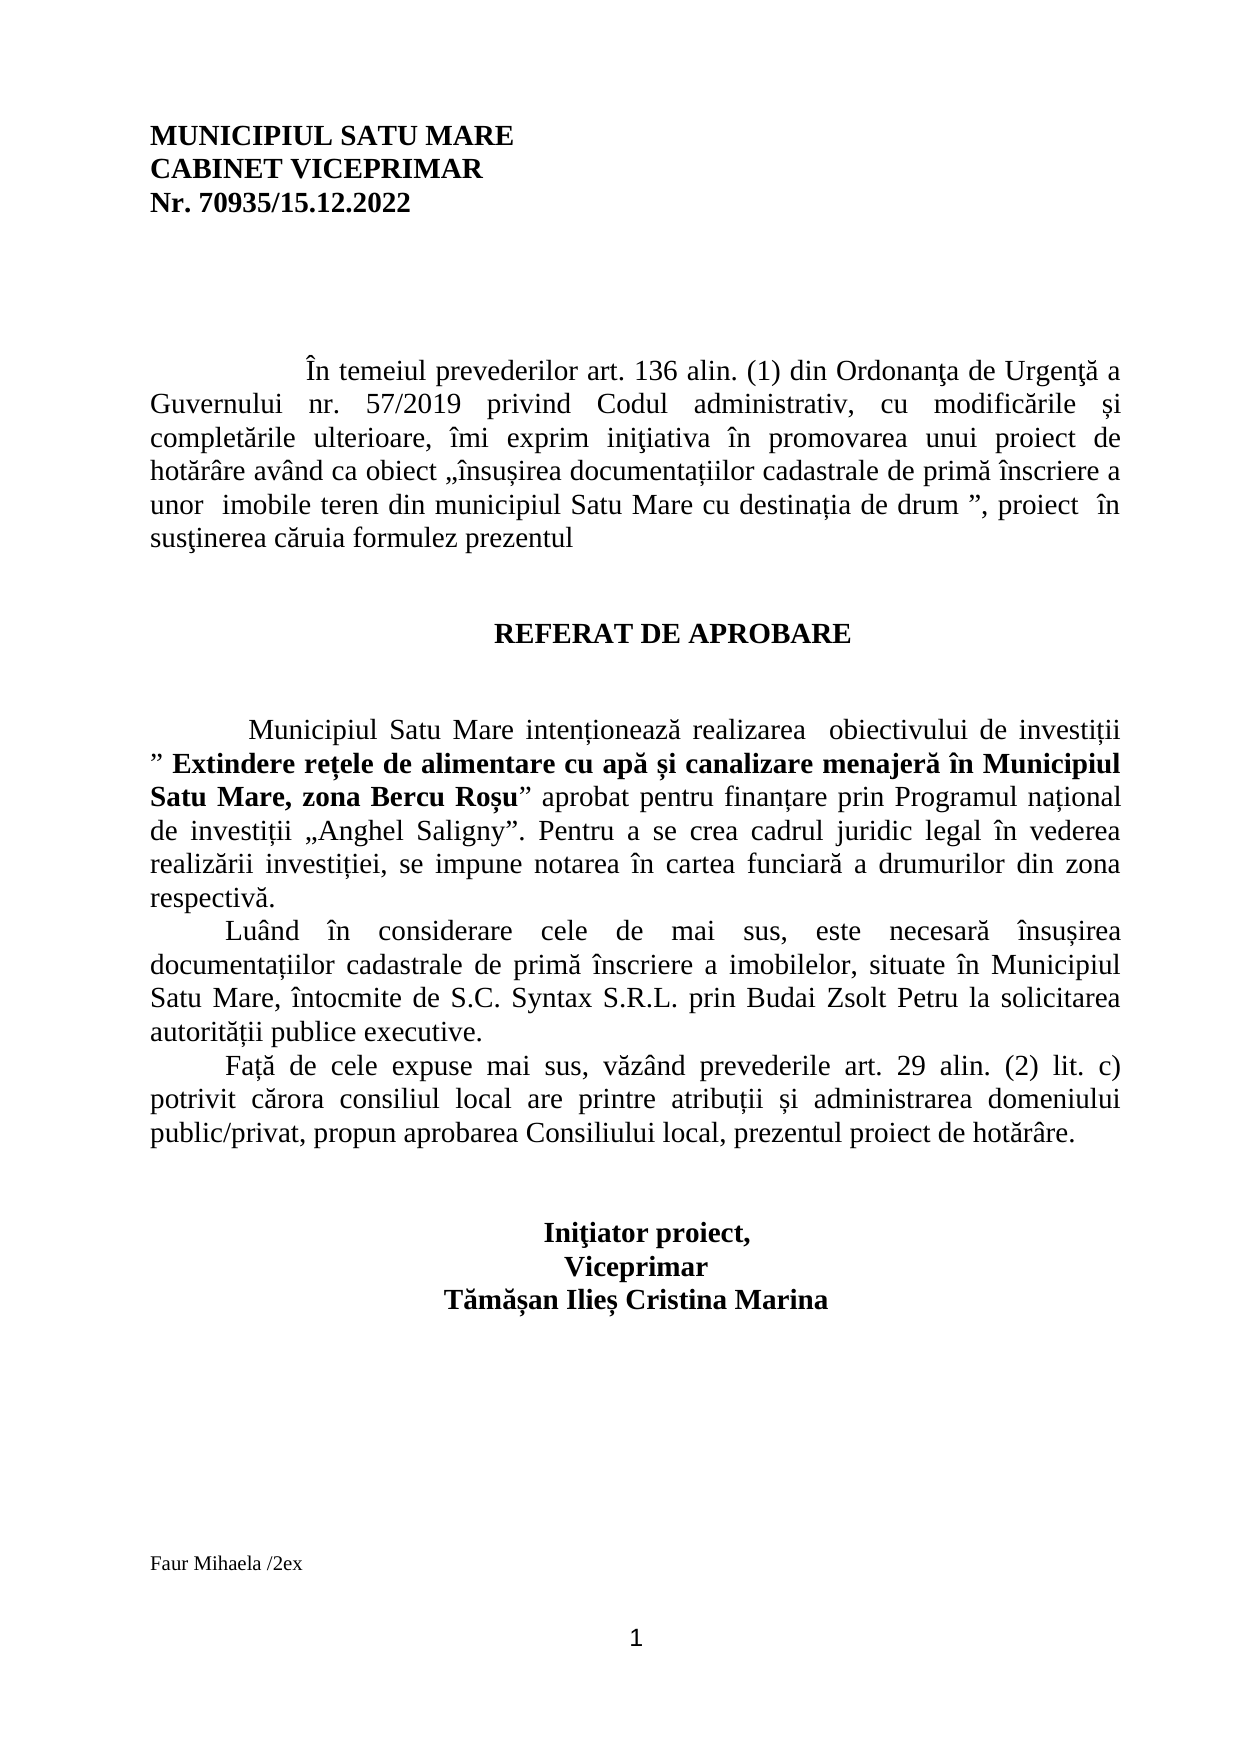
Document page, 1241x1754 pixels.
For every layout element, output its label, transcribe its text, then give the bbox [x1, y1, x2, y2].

text CABINET VICEPRIMAR [150, 152, 1122, 185]
text Luând în considerare cele de mai sus, este necesară însușirea documentațiilor cadastrale de primă înscriere a imobilelor, situate în Municipiul Satu Mare, întocmite de S.C. Syntax S.R.L. prin Budai Zsolt Petru la solicitarea autorității publice executive. [150, 913, 1122, 1048]
text În temeiul prevederilor art. 136 alin. (1) din Ordonanţa de Urgenţă a Guvernului nr. 57/2019 privind Codul administrativ, cu modificările și completările ulterioare, îmi exprim iniţiativa în promovarea unui proiect de hotărâre având ca obiect „însușirea documentațiilor cadastrale de primă înscriere a unor imobile teren din municipiul Satu Mare cu destinația de drum ”, proiect în susţinerea căruia formulez prezentul [150, 353, 1122, 554]
text REFERAT DE APROBARE [150, 616, 1122, 650]
text Municipiul Satu Mare intenționează realizarea obiectivului de investiții ” Extindere rețele de alimentare cu apă și canalizare menajeră în Municipiul Satu Mare, zona Bercu Roșu” aprobat pentru finanțare prin Programul național de investiții „Anghel Saligny”. Pentru a se crea cadrul juridic legal în vederea realizării investiției, se impune notarea în cartea funciară a drumurilor din zona respectivă. [150, 712, 1122, 913]
text MUNICIPIUL SATU MARE [150, 118, 1122, 152]
text Nr. 70935/15.12.2022 [150, 185, 1122, 219]
text Tămășan Ilieș Cristina Marina [150, 1282, 1122, 1316]
text Iniţiator proiect, [150, 1215, 1122, 1249]
text Față de cele expuse mai sus, văzând prevederile art. 29 alin. (2) lit. c) potrivit cărora consiliul local are printre atribuții și administrarea domeniului public/privat, propun aprobarea Consiliului local, prezentul proiect de hotărâre. [150, 1048, 1122, 1148]
text Faur Mihaela /2ex [150, 1551, 1122, 1575]
text Viceprimar [150, 1249, 1122, 1282]
